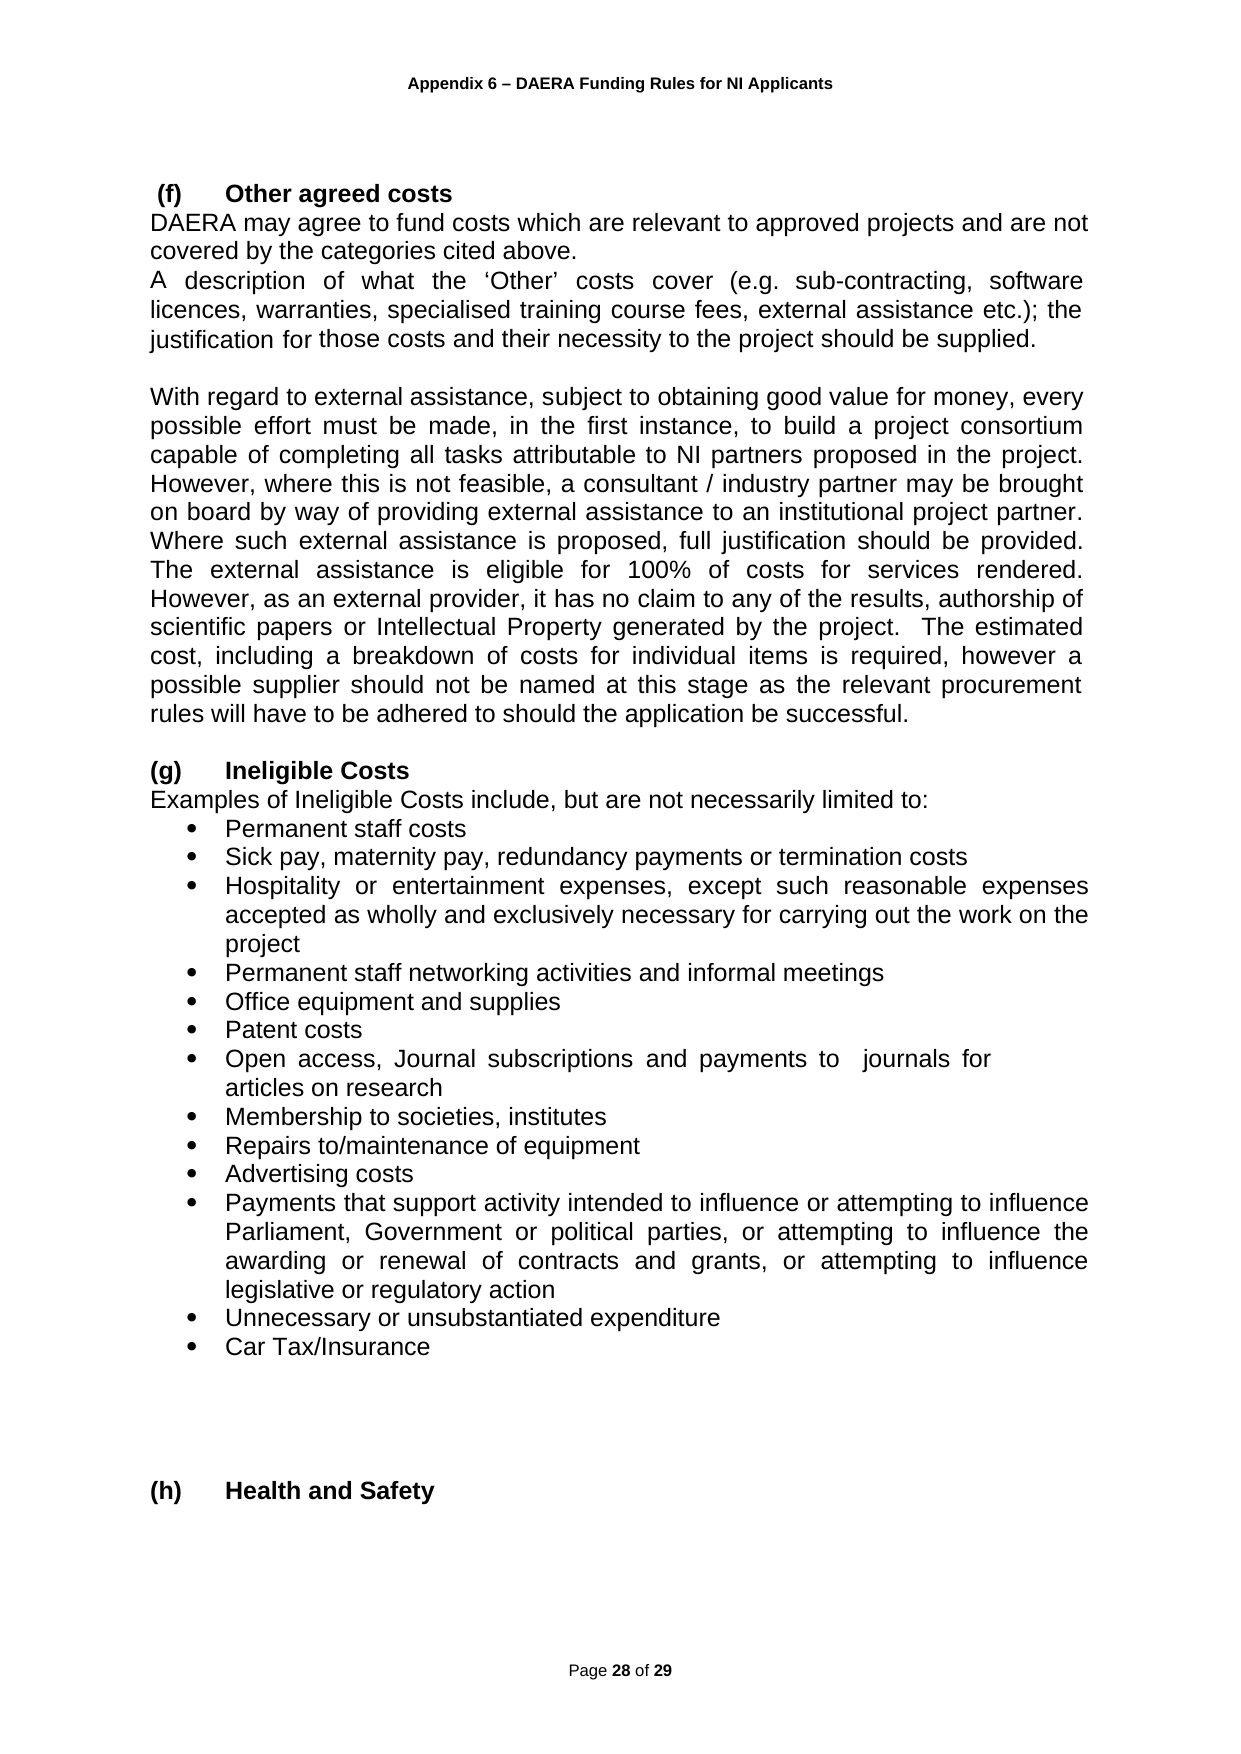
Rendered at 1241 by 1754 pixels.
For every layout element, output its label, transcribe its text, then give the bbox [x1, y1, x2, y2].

list Permanent staff costs [187, 813, 1090, 842]
list Patent costs [187, 1015, 1090, 1044]
list Unnecessary or unsubstantiated expenditure [187, 1303, 1090, 1332]
list Repairs to/maintenance of equipment [187, 1131, 1084, 1159]
list Membership to societies, institutes [187, 1102, 992, 1131]
list Permanent staff networking activities and informal meetings [187, 958, 1090, 986]
text (g) Ineligible Costs [150, 756, 1090, 785]
list Hospitality or entertainment expenses, except such reasonable expenses accepted as wholly and exclusively necessary for carrying out the work on the project [187, 871, 1090, 958]
list Open access, Journal subscriptions and payments to journals for articles on research [187, 1044, 992, 1102]
text (h) Health and Safety [150, 1476, 1090, 1505]
text A description of what the ‘Other’ costs cover (e.g. sub-contracting, software licences, warranties, specialised training course fees, external assistance etc.); the justification for those costs and their necessity to the project should be supplied. [150, 265, 1084, 353]
list (f) Other agreed costs [150, 179, 1090, 207]
text With regard to external assistance, subject to obtaining good value for money, every possible effort must be made, in the first instance, to build a project consortium capable of completing all tasks attributable to NI partners proposed in the project. However, where this is not feasible, a consultant / industry partner may be brought on board by way of providing external assistance to an institutional project partner. Where such external assistance is proposed, full justification should be provided. The external assistance is eligible for 100% of costs for services rendered. However, as an external provider, it has no claim to any of the results, authorship of scientific papers or Intellectual Property generated by the project. The estimated cost, including a breakdown of costs for individual items is required, however a possible supplier should not be named at this stage as the relevant procurement rules will have to be adhered to should the application be successful. [150, 382, 1084, 727]
list Office equipment and supplies [187, 986, 1090, 1015]
text Examples of Ineligible Costs include, but are not necessarily limited to: [150, 785, 1090, 813]
list Advertising costs [187, 1159, 1090, 1188]
list Sick pay, maternity pay, redundancy payments or termination costs [187, 842, 1090, 871]
text DAERA may agree to fund costs which are relevant to approved projects and are not covered by the categories cited above. [150, 207, 1090, 265]
list Payments that support activity intended to influence or attempting to influence Parliament, Government or political parties, or attempting to influence the awarding or renewal of contracts and grants, or attempting to influence legislative or regulatory action [187, 1188, 1090, 1303]
list Car Tax/Insurance [187, 1332, 1090, 1361]
